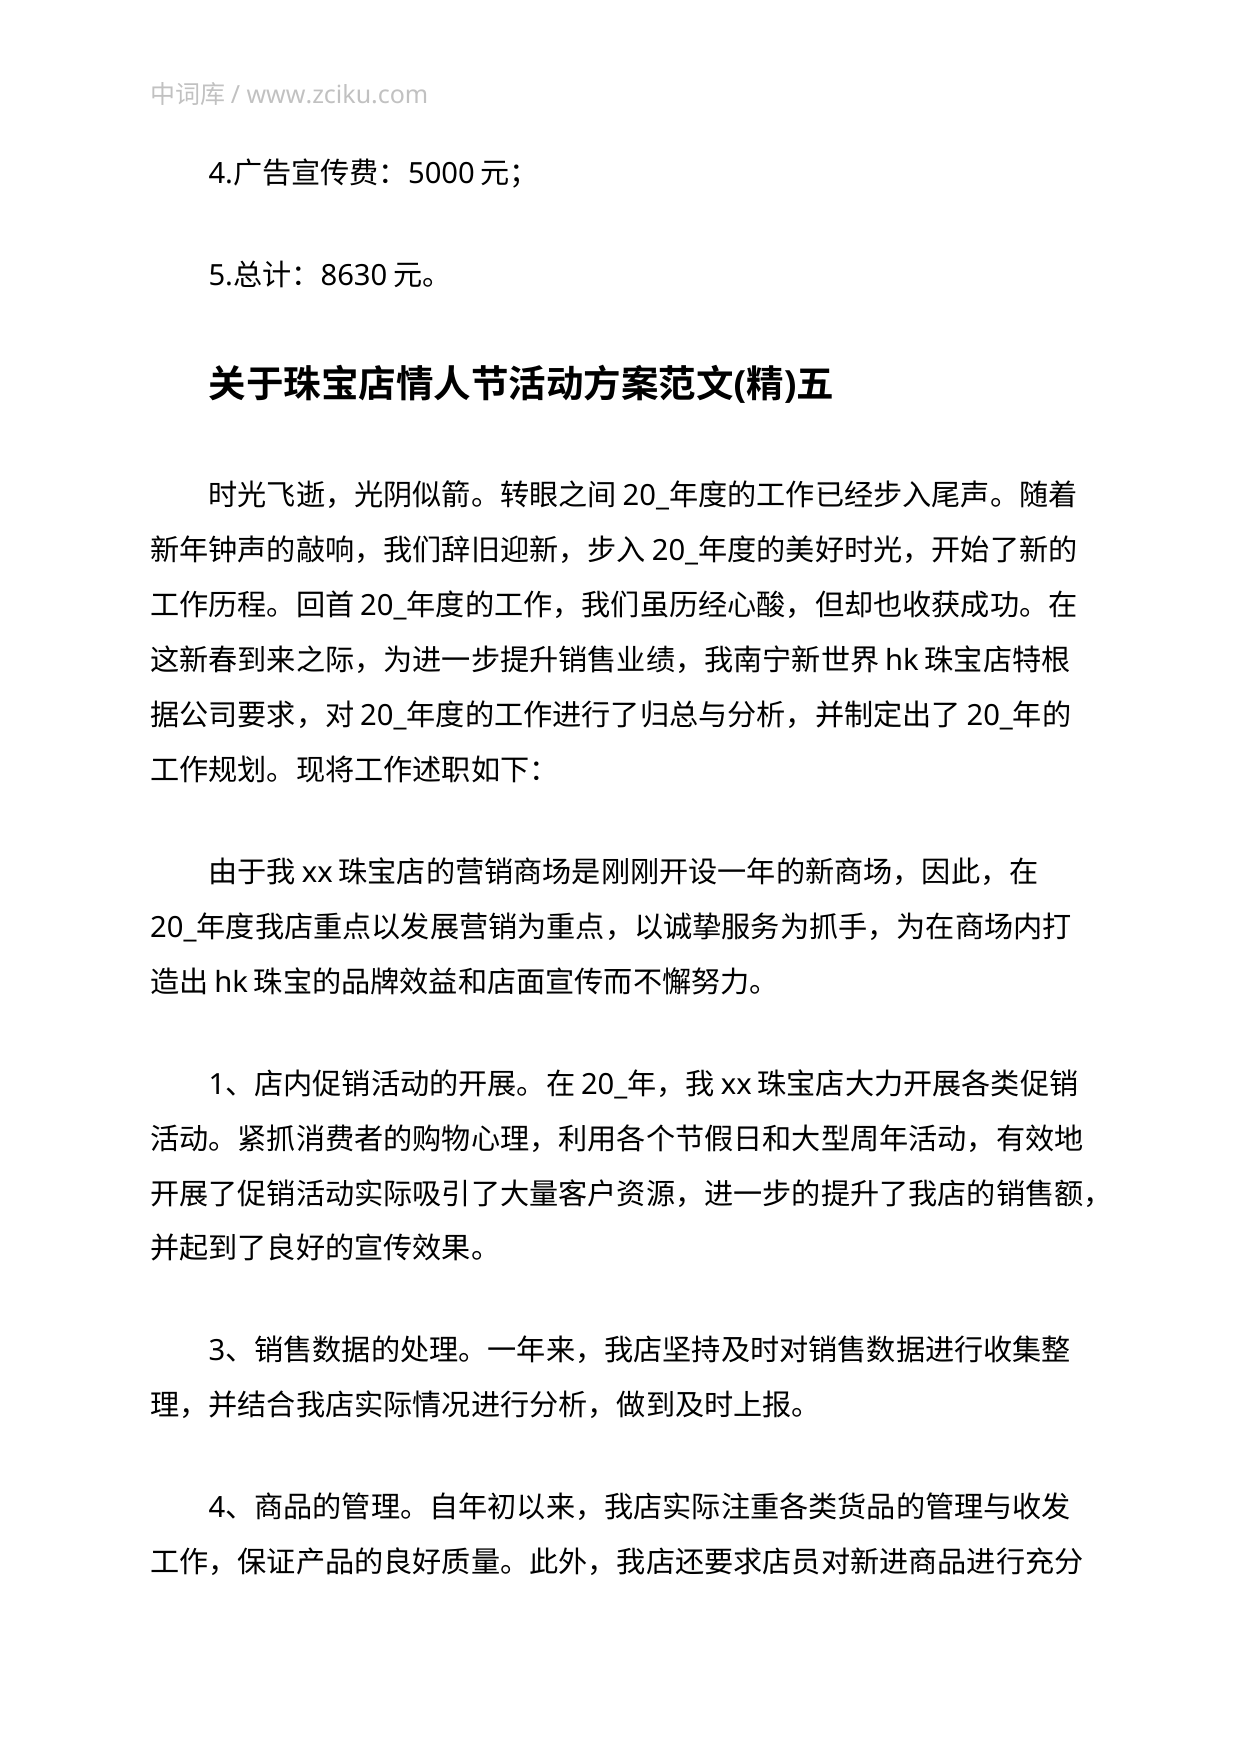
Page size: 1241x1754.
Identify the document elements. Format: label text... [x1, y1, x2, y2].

text 5.总计：8630元。 [150, 252, 1090, 294]
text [150, 1484, 1090, 1581]
text 关于珠宝店情人节活动方案范文(精)五 [150, 354, 1090, 408]
text 由于我xx珠宝店的营销商场是刚刚开设一年的新商场，因此，在20_年度我店重点以发展营销为重点，以诚挚服务为抓手，为在商场内打造出hk珠宝的品牌效益和店面宣传而不懈努力。 [150, 848, 1090, 1001]
text 时光飞逝，光阴似箭。转眼之间20_年度的工作已经步入尾声。随着新年钟声的敲响，我们辞旧迎新，步入20_年度的美好时光，开始了新的工作历程。回首20_年度的工作，我们虽历经心酸，但却也收获成功。在这新春到来之际，为进一步提升销售业绩，我南宁新世界hk珠宝店特根据公司要求，对20_年度的工作进行了归总与分析，并制定出了20_年的工作规划。现将工作述职如下： [150, 472, 1090, 789]
text 1、店内促销活动的开展。在20_年，我xx珠宝店大力开展各类促销活动。紧抓消费者的购物心理，利用各个节假日和大型周年活动，有效地开展了促销活动实际吸引了大量客户资源，进一步的提升了我店的销售额，并起到了良好的宣传效果。 [150, 1060, 1090, 1267]
text 3、销售数据的处理。一年来，我店坚持及时对销售数据进行收集整理，并结合我店实际情况进行分析，做到及时上报。 [150, 1327, 1090, 1424]
text 4.广告宣传费：5000元； [150, 150, 1090, 192]
